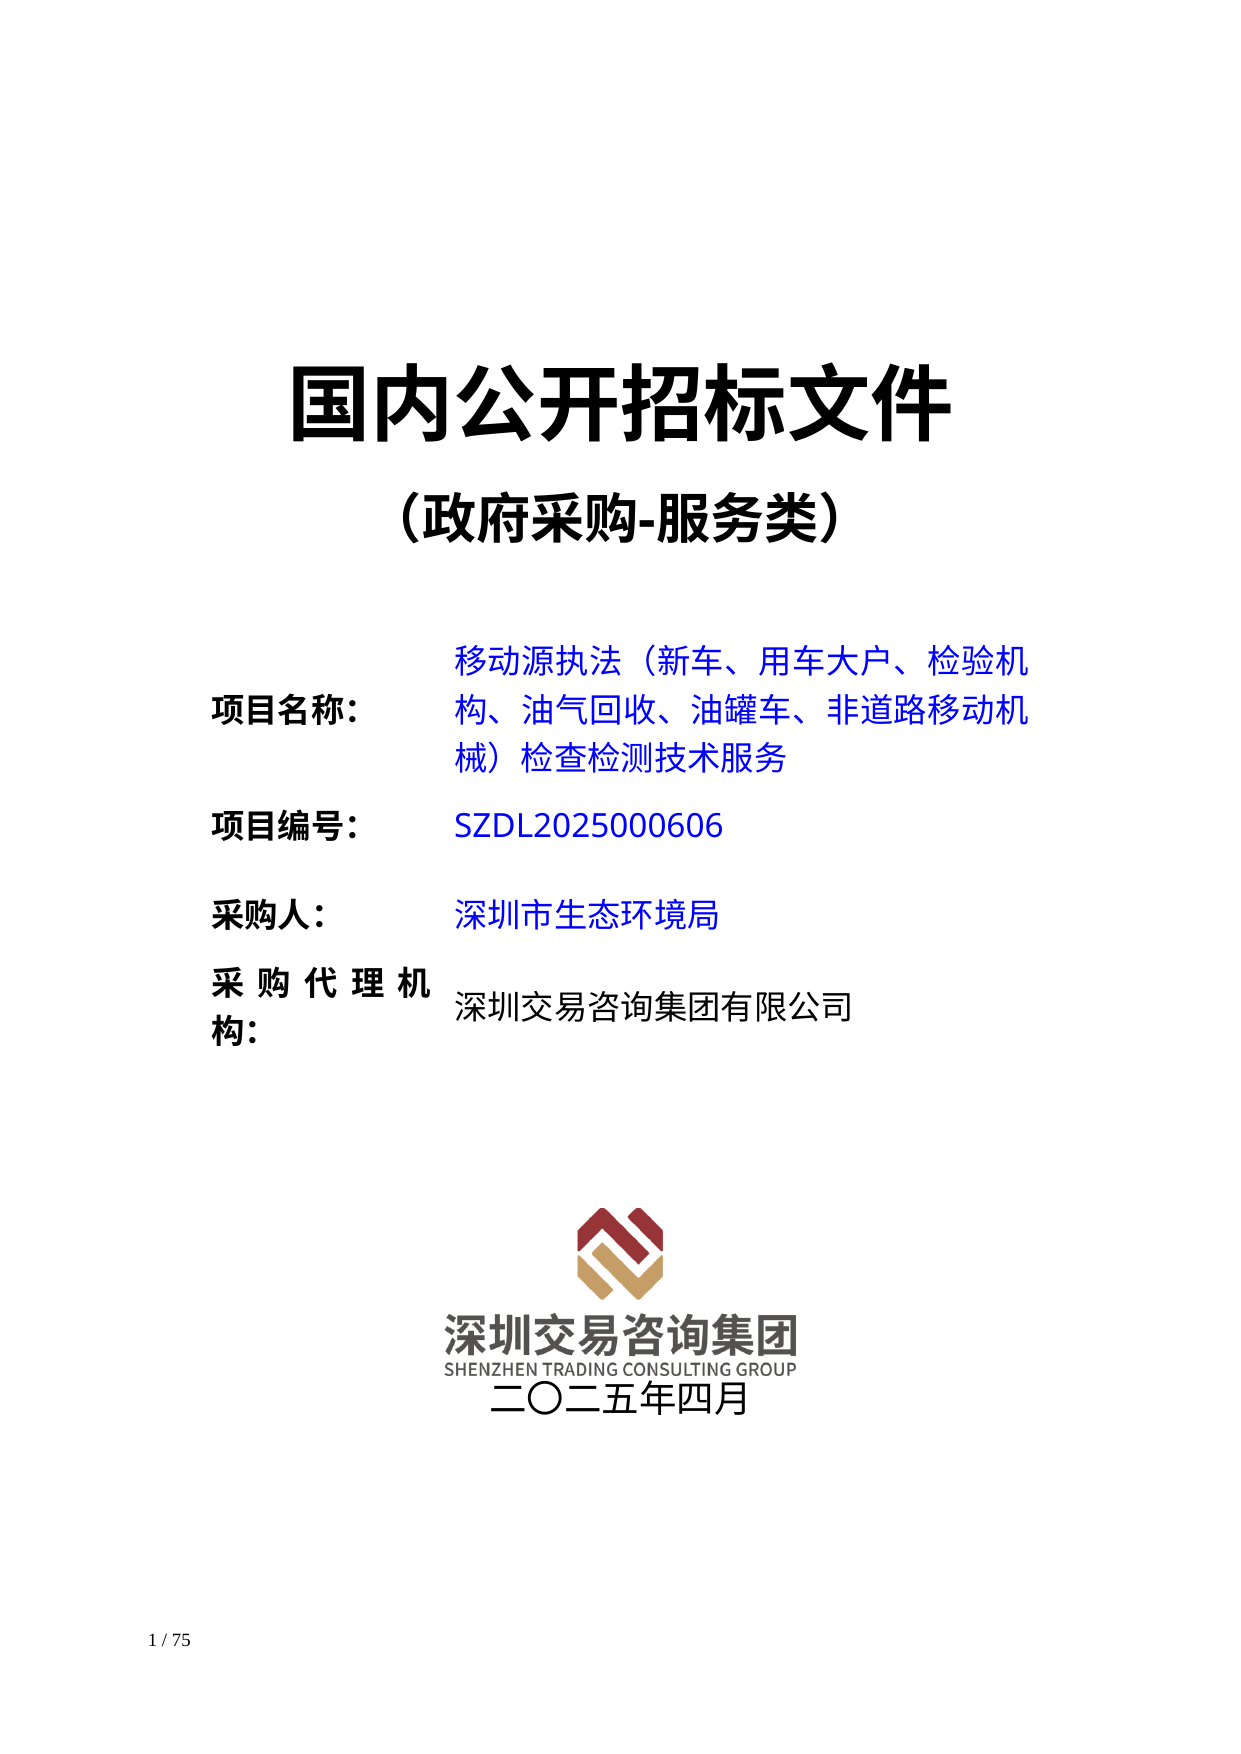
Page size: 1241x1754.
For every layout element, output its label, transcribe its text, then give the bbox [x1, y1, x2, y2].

table_cell 深圳市生态环境局 [443, 869, 1041, 957]
table_header 移动源执法（新车、用车大户、检验机构、油气回收、油罐车、非道路移动机械）检查检测技术服务 [443, 635, 1041, 780]
text （政府采购-服务类） [148, 455, 1093, 559]
table_cell 项目编号： [200, 780, 443, 868]
table_cell 采购人： [200, 869, 443, 957]
picture [444, 1208, 796, 1376]
text 国内公开招标文件 [148, 351, 1093, 455]
table_cell SZDL2025000606 [443, 780, 1041, 868]
table_header 项目名称： [200, 635, 443, 780]
table_cell 采购代理机构： [200, 957, 443, 1053]
text 二〇二五年四月 [148, 1376, 1093, 1422]
table_cell 深圳交易咨询集团有限公司 [443, 957, 1041, 1053]
